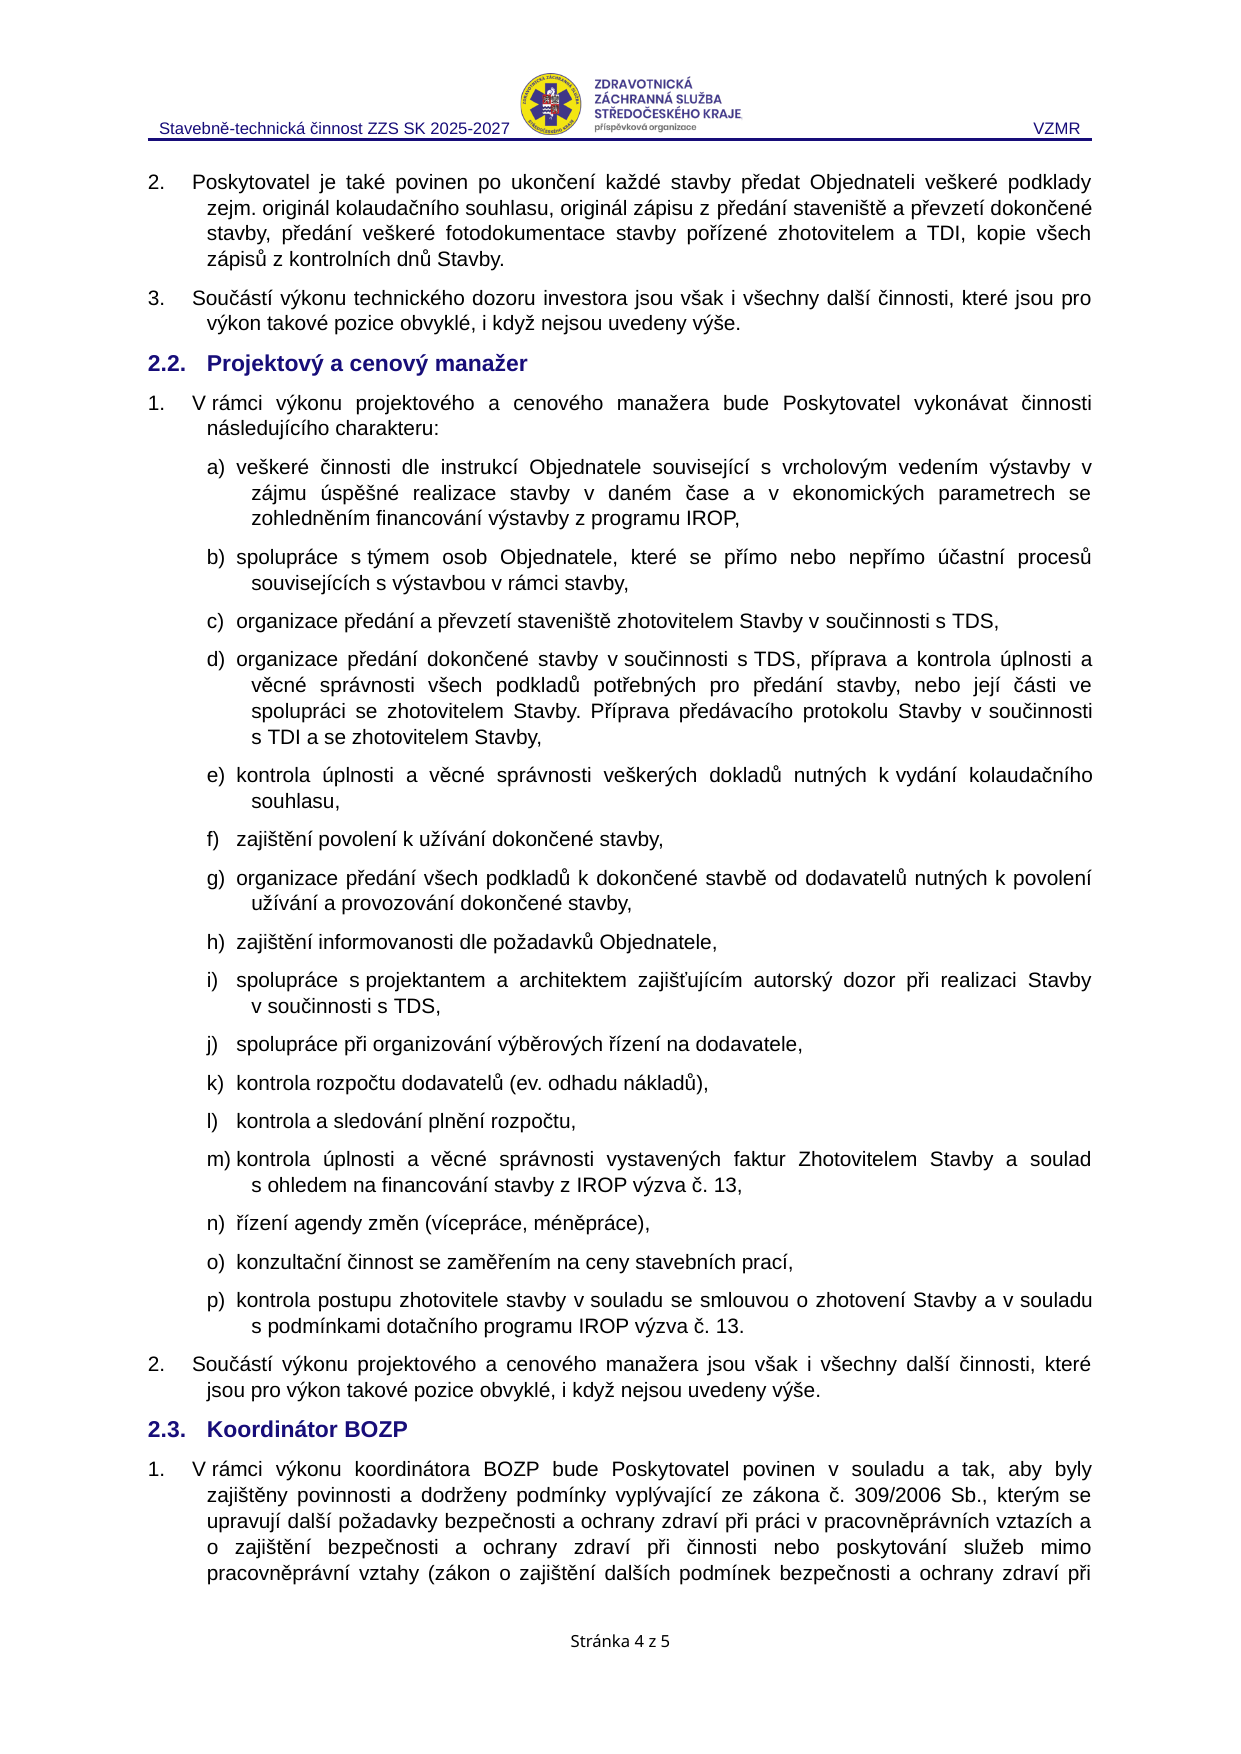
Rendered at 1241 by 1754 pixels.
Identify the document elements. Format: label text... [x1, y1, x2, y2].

text organizace předání všech podkladů k dokončené stavbě od dodavatelů nutných k povolení užívání a provozování dokončené stavby, [207, 865, 1093, 915]
text řízení agendy změn (vícepráce, méněpráce), [207, 1211, 1093, 1235]
text Součástí výkonu technického dozoru investora jsou však i všechny další činnosti, které jsou pro výkon takové pozice obvyklé, i když nejsou uvedeny výše. [148, 285, 1093, 335]
text spolupráce s týmem osob Objednatele, které se přímo nebo nepřímo účastní procesů souvisejících s výstavbou v rámci stavby, [207, 544, 1093, 594]
text spolupráce při organizování výběrových řízení na dodavatele, [207, 1032, 1093, 1056]
text zajištění povolení k užívání dokončené stavby, [207, 827, 1093, 851]
text kontrola rozpočtu dodavatelů (ev. odhadu nákladů), [207, 1070, 1093, 1094]
text spolupráce s projektantem a architektem zajišťujícím autorský dozor při realizaci Stavby v součinnosti s TDS, [207, 968, 1093, 1018]
text V rámci výkonu projektového a cenového manažera bude Poskytovatel vykonávat činnosti následujícího charakteru: [148, 390, 1093, 440]
text organizace předání dokončené stavby v součinnosti s TDS, příprava a kontrola úplnosti a věcné správnosti všech podkladů potřebných pro předání stavby, nebo její části ve spolupráci se zhotovitelem Stavby. Příprava předávacího protokolu Stavby v součinnosti s TDI a se zhotovitelem Stavby, [207, 647, 1093, 748]
text kontrola postupu zhotovitele stavby v souladu se smlouvou o zhotovení Stavby a v souladu s podmínkami dotačního programu IROP výzva č. 13. [207, 1288, 1093, 1338]
text kontrola úplnosti a věcné správnosti veškerých dokladů nutných k vydání kolaudačního souhlasu, [207, 763, 1093, 813]
text kontrola úplnosti a věcné správnosti vystavených faktur Zhotovitelem Stavby a soulad s ohledem na financování stavby z IROP výzva č. 13, [207, 1147, 1093, 1197]
text Koordinátor BOZP [148, 1416, 1093, 1443]
text Součástí výkonu projektového a cenového manažera jsou však i všechny další činnosti, které jsou pro výkon takové pozice obvyklé, i když nejsou uvedeny výše. [148, 1352, 1093, 1402]
text zajištění informovanosti dle požadavků Objednatele, [207, 929, 1093, 953]
text Projektový a cenový manažer [148, 349, 1093, 376]
text veškeré činnosti dle instrukcí Objednatele související s vrcholovým vedením výstavby v zájmu úspěšné realizace stavby v daném čase a v ekonomických parametrech se zohledněním financování výstavby z programu IROP, [207, 454, 1093, 530]
picture [520, 73, 743, 135]
text kontrola a sledování plnění rozpočtu, [207, 1109, 1093, 1133]
text Poskytovatel je také povinen po ukončení každé stavby předat Objednateli veškeré podklady zejm. originál kolaudačního souhlasu, originál zápisu z předání staveniště a převzetí dokončené stavby, předání veškeré fotodokumentace stavby pořízené zhotovitelem a TDI, kopie všech zápisů z kontrolních dnů Stavby. [148, 169, 1093, 271]
text organizace předání a převzetí staveniště zhotovitelem Stavby v součinnosti s TDS, [207, 609, 1093, 633]
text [148, 1457, 1093, 1584]
text konzultační činnost se zaměřením na ceny stavebních prací, [207, 1249, 1093, 1273]
